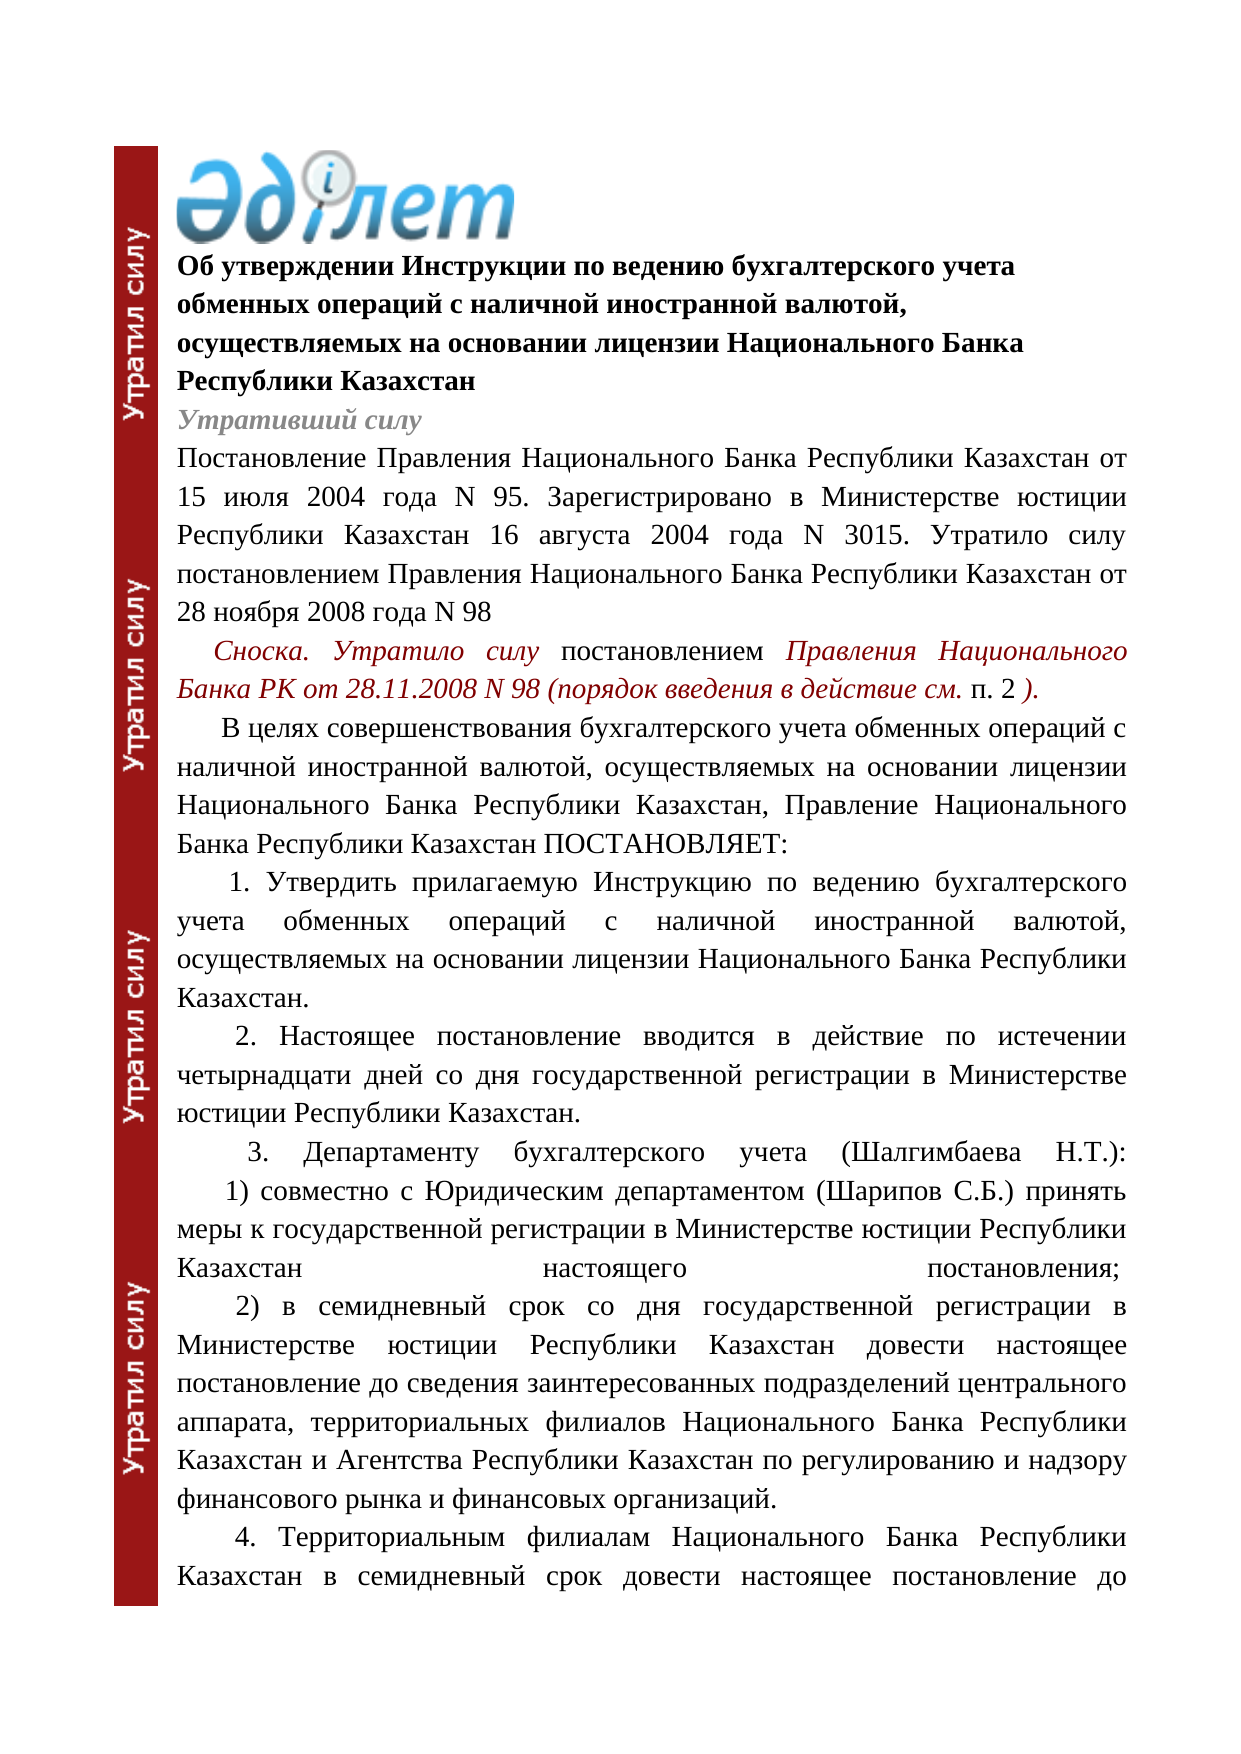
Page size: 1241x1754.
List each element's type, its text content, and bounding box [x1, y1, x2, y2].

text В целях совершенствования бухгалтерского учета обменных операций с наличной иностранной валютой, осуществляемых на основании лицензии Национального Банка Республики Казахстан, Правление Национального Банка Республики Казахстан ПОСТАНОВЛЯЕТ: [112, 710, 1128, 859]
text 2. Настоящее постановление вводится в действие по истечении четырнадцати дней со дня государственной регистрации в Министерстве юстиции Республики Казахстан. [112, 1018, 1128, 1129]
picture [114, 146, 158, 248]
text Об утверждении Инструкции по ведению бухгалтерского учета обменных операций с наличной иностранной валютой, осуществляемых на основании лицензии Национального Банка Республики Казахстан [112, 248, 1128, 397]
text Постановление Правления Национального Банка Республики Казахстан от 15 июля 2004 года N 95. Зарегистрировано в Министерстве юстиции Республики Казахстан 16 августа 2004 года N 3015. Утратило силу постановлением Правления Национального Банка Республики Казахстан от 28 ноября 2008 года N 98 [112, 440, 1128, 628]
text 1. Утвердить прилагаемую Инструкцию по ведению бухгалтерского учета обменных операций с наличной иностранной валютой, осуществляемых на основании лицензии Национального Банка Республики Казахстан. [112, 864, 1128, 1013]
picture [114, 628, 158, 633]
picture [114, 859, 158, 864]
picture [114, 1592, 158, 1606]
picture [114, 397, 158, 402]
picture [176, 150, 515, 244]
picture [114, 1514, 158, 1519]
picture [114, 1129, 158, 1134]
text Утративший силу [112, 402, 1128, 435]
picture [114, 435, 158, 440]
picture [114, 705, 158, 710]
picture [114, 1013, 158, 1018]
text Сноска. Утратило силу постановлением Правления Национального Банка РК от 28.11.2008 N 98 (порядок введения в действие см. п. 2 ). [112, 633, 1128, 705]
text 3. Департаменту бухгалтерского учета (Шалгимбаева Н.Т.): 1) совместно с Юридическим департаментом (Шарипов С.Б.) принять меры к государственной регистрации в Министерстве юстиции Республики Казахстан настоящего постановления; 2) в семидневный срок со дня государственной регистрации в Министерстве юстиции Республики Казахстан довести настоящее постановление до сведения заинтересованных подразделений центрального аппарата, территориальных филиалов Национального Банка Республики Казахстан и Агентства Республики Казахстан по регулированию и надзору финансового рынка и финансовых организаций. [112, 1134, 1128, 1514]
